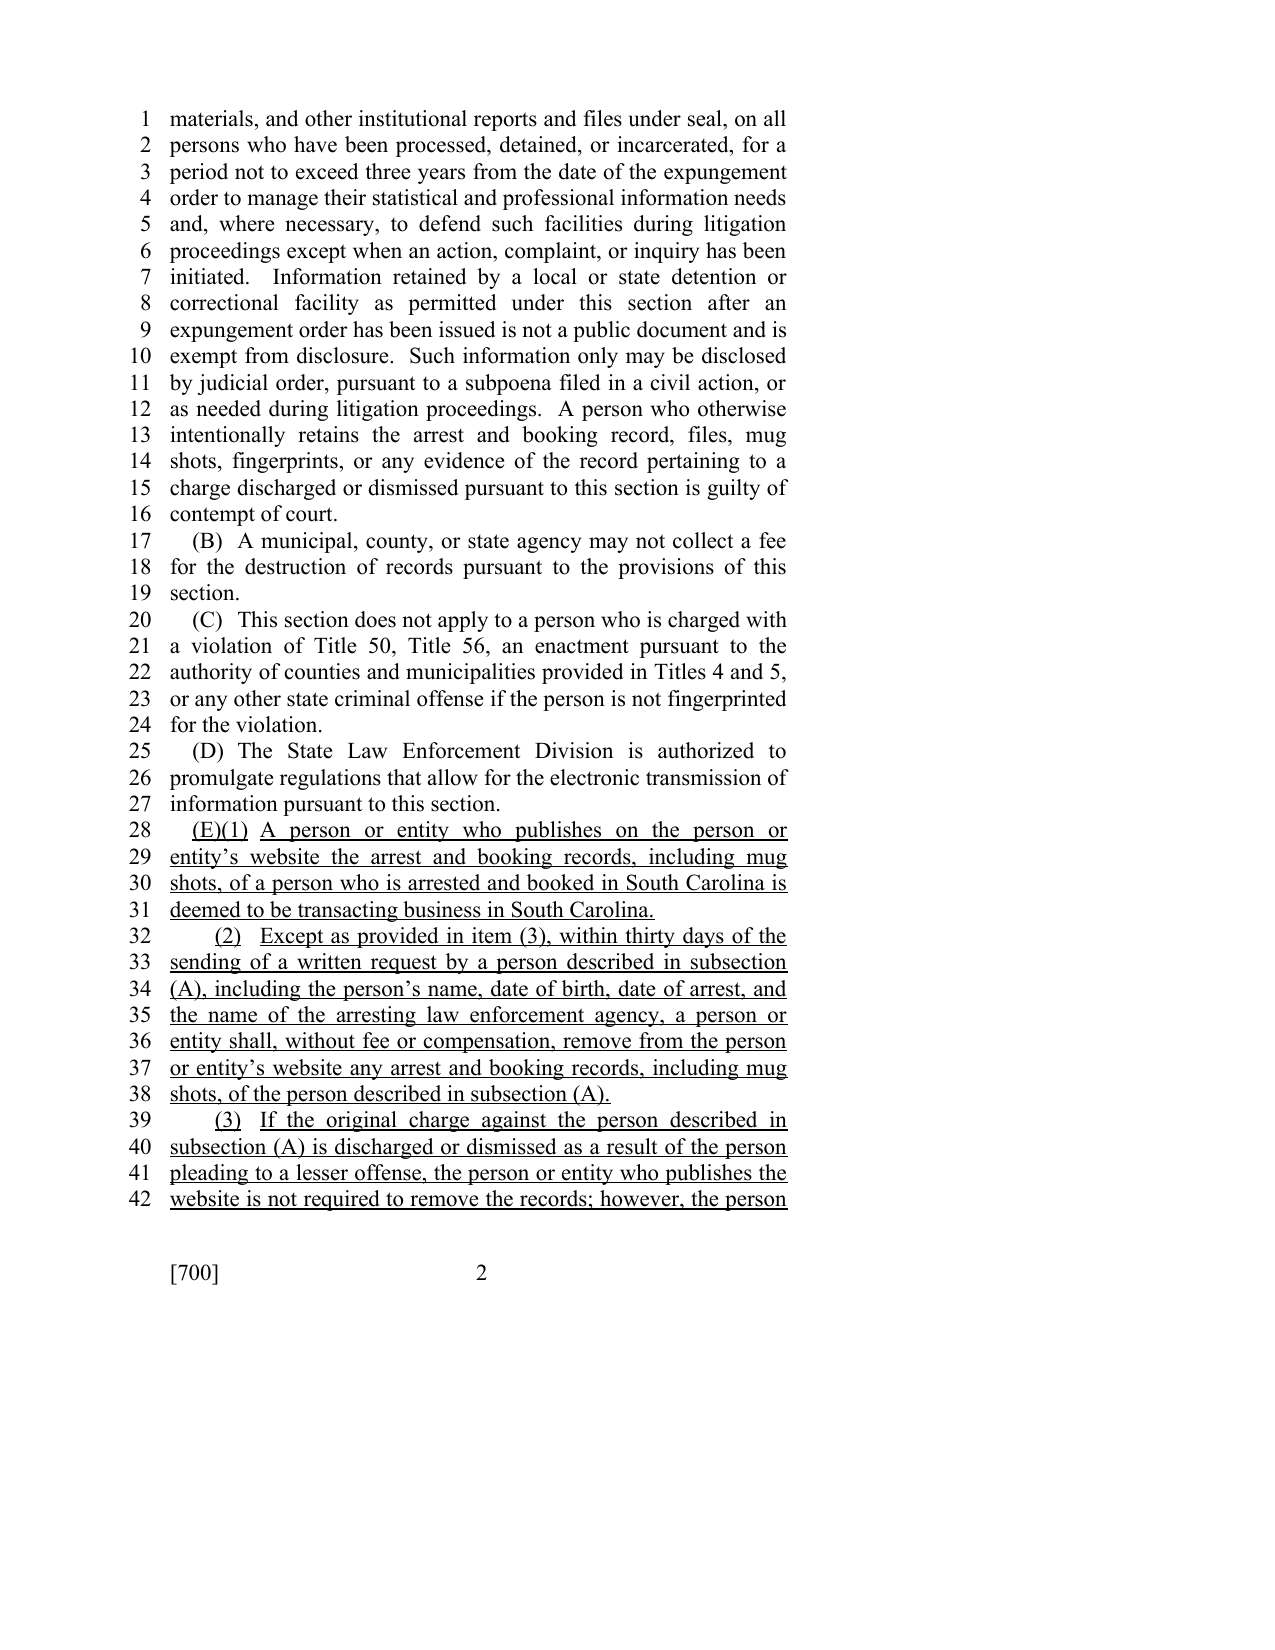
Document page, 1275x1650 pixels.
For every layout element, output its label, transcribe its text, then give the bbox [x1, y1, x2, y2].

text (B) A municipal, county, or state agency may not collect a fee for the destruction of records pursuant to the provisions of this section. [169, 527, 787, 606]
text (C) This section does not apply to a person who is charged with a violation of Title 50, Title 56, an enactment pursuant to the authority of counties and municipalities provided in Titles 4 and 5, or any other state criminal offense if the person is not fingerprinted for the violation. [169, 606, 787, 737]
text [169, 105, 787, 527]
text (E)(1) A person or entity who publishes on the person or entity’s website the arrest and booking records, including mug shots, of a person who is arrested and booked in South Carolina is deemed to be transacting business in South Carolina. [169, 817, 787, 866]
text (E)(1) A person or entity who publishes on the person or entity’s website the arrest and booking records, including mug shots, of a person who is arrested and booked in South Carolina is deemed to be transacting business in South Carolina. [169, 867, 787, 892]
text (2) Except as provided in item (3), within thirty days of the sending of a written request by a person described in subsection (A), including the person’s name, date of birth, date of arrest, and the name of the arresting law enforcement agency, a person or entity shall, without fee or compensation, remove from the person or entity’s website any arrest and booking records, including mug shots, of the person described in subsection (A). [169, 922, 787, 971]
text (E)(1) A person or entity who publishes on the person or entity’s website the arrest and booking records, including mug shots, of a person who is arrested and booked in South Carolina is deemed to be transacting business in South Carolina. [169, 893, 787, 922]
text (D) The State Law Enforcement Division is authorized to promulgate regulations that allow for the electronic transmission of information pursuant to this section. [169, 737, 787, 817]
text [169, 1183, 787, 1208]
